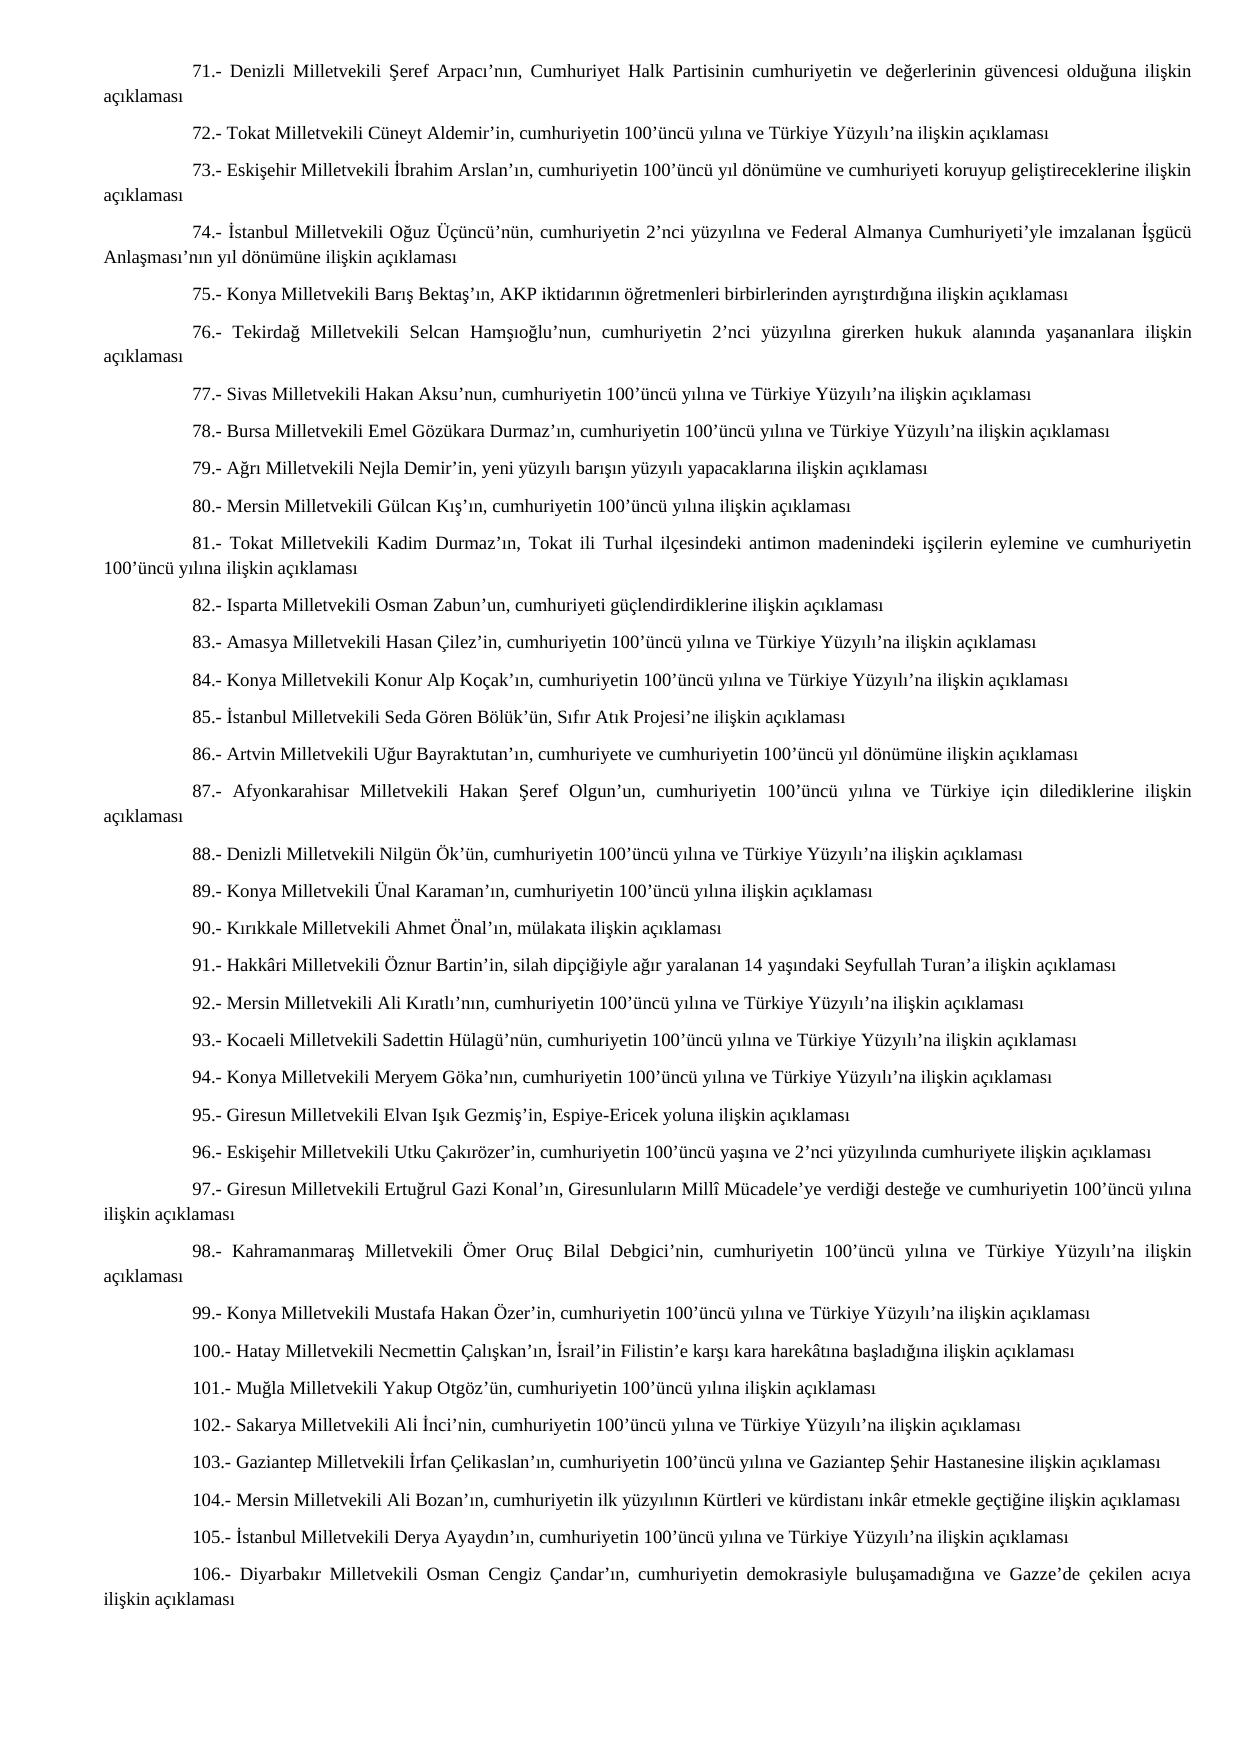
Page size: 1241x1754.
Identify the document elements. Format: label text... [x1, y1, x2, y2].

text 85.- İstanbul Milletvekili Seda Gören Bölük’ün, Sıfır Atık Projesi’ne ilişkin açıklaması [103, 706, 1193, 727]
text 79.- Ağrı Milletvekili Nejla Demir’in, yeni yüzyılı barışın yüzyılı yapacaklarına ilişkin açıklaması [103, 457, 1193, 479]
text 104.- Mersin Milletvekili Ali Bozan’ın, cumhuriyetin ilk yüzyılının Kürtleri ve kürdistanı inkâr etmekle geçtiğine ilişkin açıklaması [103, 1489, 1193, 1510]
text 105.- İstanbul Milletvekili Derya Ayaydın’ın, cumhuriyetin 100’üncü yılına ve Türkiye Yüzyılı’na ilişkin açıklaması [103, 1526, 1193, 1547]
text 94.- Konya Milletvekili Meryem Göka’nın, cumhuriyetin 100’üncü yılına ve Türkiye Yüzyılı’na ilişkin açıklaması [103, 1066, 1193, 1088]
text 78.- Bursa Milletvekili Emel Gözükara Durmaz’ın, cumhuriyetin 100’üncü yılına ve Türkiye Yüzyılı’na ilişkin açıklaması [103, 420, 1193, 441]
text 72.- Tokat Milletvekili Cüneyt Aldemir’in, cumhuriyetin 100’üncü yılına ve Türkiye Yüzyılı’na ilişkin açıklaması [103, 122, 1193, 143]
text 100.- Hatay Milletvekili Necmettin Çalışkan’ın, İsrail’in Filistin’e karşı kara harekâtına başladığına ilişkin açıklaması [103, 1339, 1193, 1361]
text 87.- Afyonkarahisar Milletvekili Hakan Şeref Olgun’un, cumhuriyetin 100’üncü yılına ve Türkiye için dilediklerine ilişkin açıklaması [103, 780, 1193, 827]
text 98.- Kahramanmaraş Milletvekili Ömer Oruç Bilal Debgici’nin, cumhuriyetin 100’üncü yılına ve Türkiye Yüzyılı’na ilişkin açıklaması [103, 1240, 1193, 1286]
text 81.- Tokat Milletvekili Kadim Durmaz’ın, Tokat ili Turhal ilçesindeki antimon madenindeki işçilerin eylemine ve cumhuriyetin 100’üncü yılına ilişkin açıklaması [103, 532, 1193, 578]
text 91.- Hakkâri Milletvekili Öznur Bartin’in, silah dipçiğiyle ağır yaralanan 14 yaşındaki Seyfullah Turan’a ilişkin açıklaması [103, 954, 1193, 976]
text 89.- Konya Milletvekili Ünal Karaman’ın, cumhuriyetin 100’üncü yılına ilişkin açıklaması [103, 880, 1193, 901]
text 74.- İstanbul Milletvekili Oğuz Üçüncü’nün, cumhuriyetin 2’nci yüzyılına ve Federal Almanya Cumhuriyeti’yle imzalanan İşgücü Anlaşması’nın yıl dönümüne ilişkin açıklaması [103, 221, 1193, 267]
text 82.- Isparta Milletvekili Osman Zabun’un, cumhuriyeti güçlendirdiklerine ilişkin açıklaması [103, 594, 1193, 615]
text 96.- Eskişehir Milletvekili Utku Çakırözer’in, cumhuriyetin 100’üncü yaşına ve 2’nci yüzyılında cumhuriyete ilişkin açıklaması [103, 1141, 1193, 1162]
text 83.- Amasya Milletvekili Hasan Çilez’in, cumhuriyetin 100’üncü yılına ve Türkiye Yüzyılı’na ilişkin açıklaması [103, 631, 1193, 653]
text 97.- Giresun Milletvekili Ertuğrul Gazi Konal’ın, Giresunluların Millî Mücadele’ye verdiği desteğe ve cumhuriyetin 100’üncü yılına ilişkin açıklaması [103, 1178, 1193, 1224]
text 99.- Konya Milletvekili Mustafa Hakan Özer’in, cumhuriyetin 100’üncü yılına ve Türkiye Yüzyılı’na ilişkin açıklaması [103, 1302, 1193, 1324]
text 71.- Denizli Milletvekili Şeref Arpacı’nın, Cumhuriyet Halk Partisinin cumhuriyetin ve değerlerinin güvencesi olduğuna ilişkin açıklaması [103, 60, 1193, 106]
text 75.- Konya Milletvekili Barış Bektaş’ın, AKP iktidarının öğretmenleri birbirlerinden ayrıştırdığına ilişkin açıklaması [103, 283, 1193, 305]
text 80.- Mersin Milletvekili Gülcan Kış’ın, cumhuriyetin 100’üncü yılına ilişkin açıklaması [103, 494, 1193, 516]
text 101.- Muğla Milletvekili Yakup Otgöz’ün, cumhuriyetin 100’üncü yılına ilişkin açıklaması [103, 1377, 1193, 1398]
text 93.- Kocaeli Milletvekili Sadettin Hülagü’nün, cumhuriyetin 100’üncü yılına ve Türkiye Yüzyılı’na ilişkin açıklaması [103, 1029, 1193, 1050]
text 84.- Konya Milletvekili Konur Alp Koçak’ın, cumhuriyetin 100’üncü yılına ve Türkiye Yüzyılı’na ilişkin açıklaması [103, 668, 1193, 690]
text 73.- Eskişehir Milletvekili İbrahim Arslan’ın, cumhuriyetin 100’üncü yıl dönümüne ve cumhuriyeti koruyup geliştireceklerine ilişkin açıklaması [103, 159, 1193, 205]
text 88.- Denizli Milletvekili Nilgün Ök’ün, cumhuriyetin 100’üncü yılına ve Türkiye Yüzyılı’na ilişkin açıklaması [103, 842, 1193, 864]
text 77.- Sivas Milletvekili Hakan Aksu’nun, cumhuriyetin 100’üncü yılına ve Türkiye Yüzyılı’na ilişkin açıklaması [103, 383, 1193, 404]
text 86.- Artvin Milletvekili Uğur Bayraktutan’ın, cumhuriyete ve cumhuriyetin 100’üncü yıl dönümüne ilişkin açıklaması [103, 743, 1193, 764]
text 95.- Giresun Milletvekili Elvan Işık Gezmiş’in, Espiye-Ericek yoluna ilişkin açıklaması [103, 1103, 1193, 1125]
text 92.- Mersin Milletvekili Ali Kıratlı’nın, cumhuriyetin 100’üncü yılına ve Türkiye Yüzyılı’na ilişkin açıklaması [103, 992, 1193, 1013]
text 102.- Sakarya Milletvekili Ali İnci’nin, cumhuriyetin 100’üncü yılına ve Türkiye Yüzyılı’na ilişkin açıklaması [103, 1414, 1193, 1436]
text 76.- Tekirdağ Milletvekili Selcan Hamşıoğlu’nun, cumhuriyetin 2’nci yüzyılına girerken hukuk alanında yaşananlara ilişkin açıklaması [103, 321, 1193, 367]
text 106.- Diyarbakır Milletvekili Osman Cengiz Çandar’ın, cumhuriyetin demokrasiyle buluşamadığına ve Gazze’de çekilen acıya ilişkin açıklaması [103, 1563, 1193, 1609]
text 103.- Gaziantep Milletvekili İrfan Çelikaslan’ın, cumhuriyetin 100’üncü yılına ve Gaziantep Şehir Hastanesine ilişkin açıklaması [103, 1451, 1193, 1473]
text 90.- Kırıkkale Milletvekili Ahmet Önal’ın, mülakata ilişkin açıklaması [103, 917, 1193, 938]
